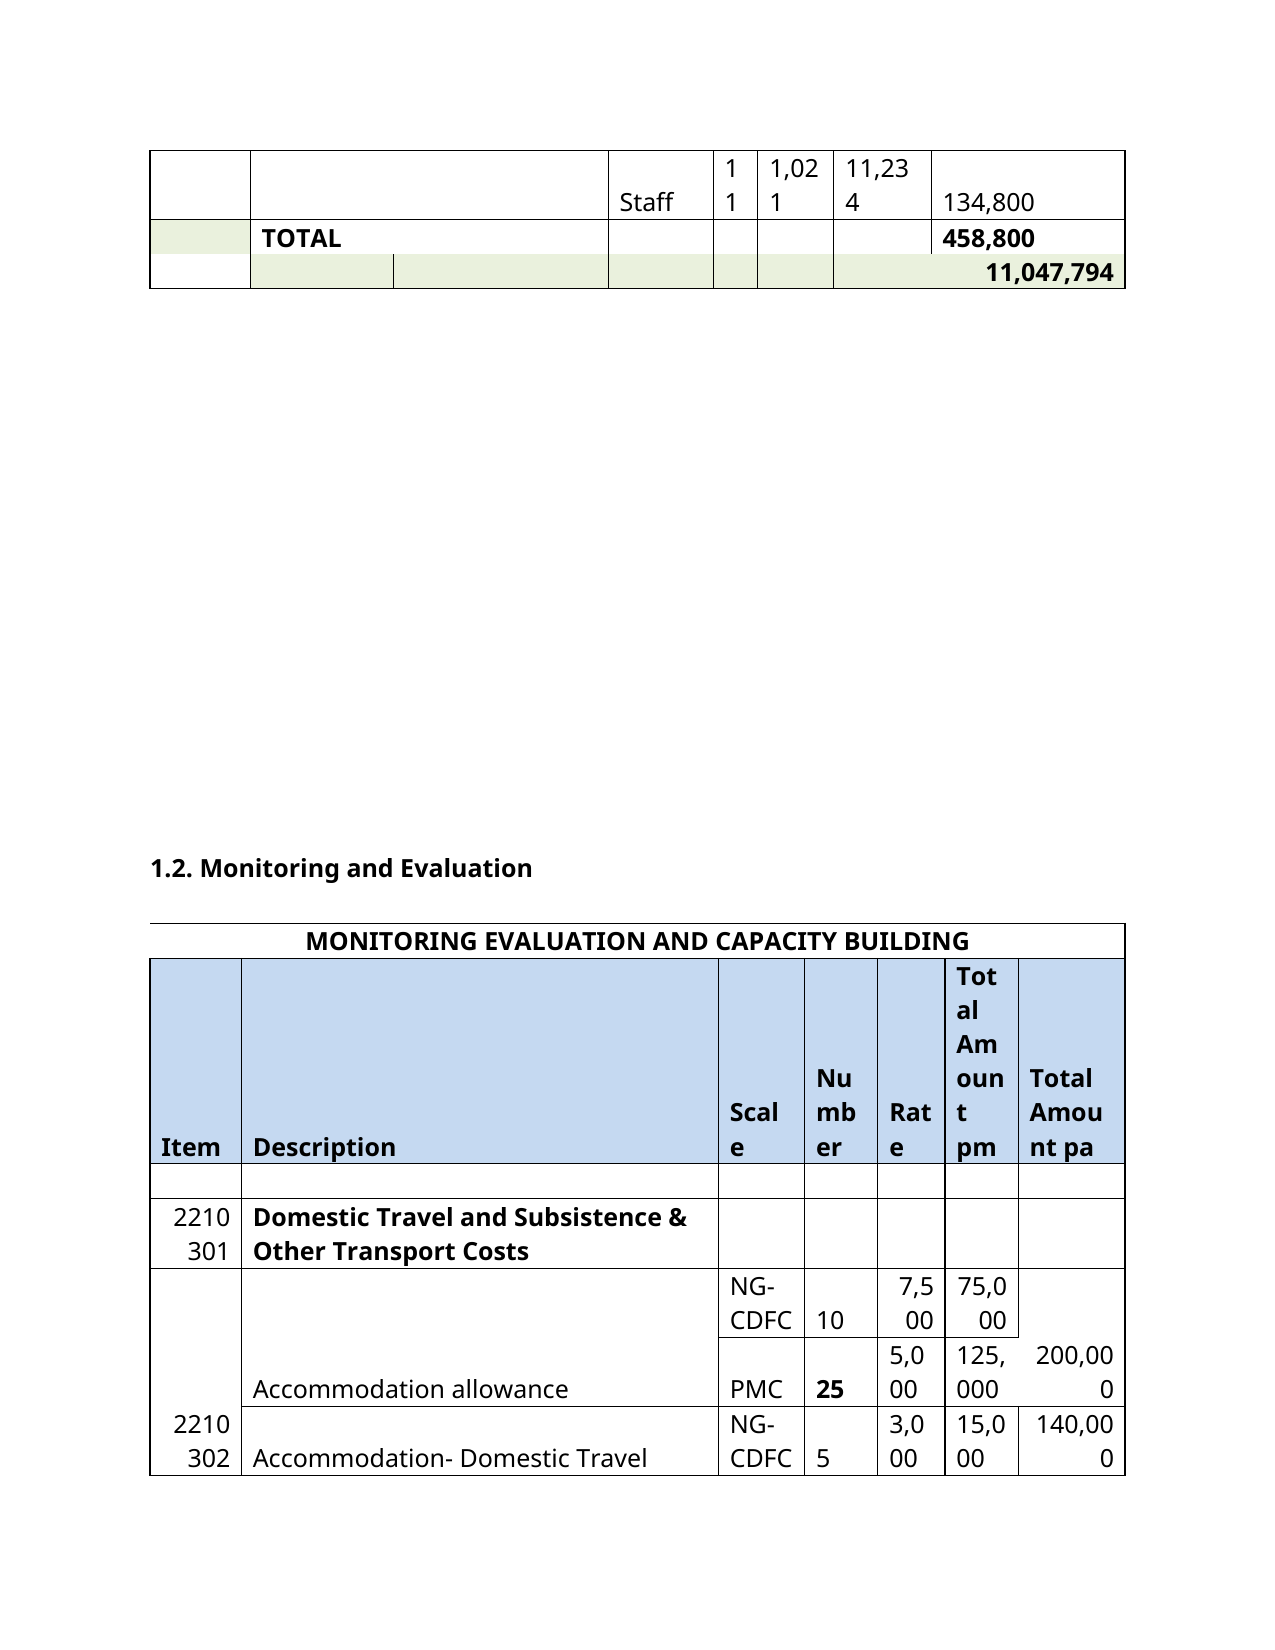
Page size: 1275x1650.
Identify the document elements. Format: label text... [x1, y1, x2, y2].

table_cell Rate [878, 959, 944, 1163]
table_cell NG-CDFC [719, 1407, 804, 1475]
table_cell [609, 254, 713, 288]
table_cell [946, 1199, 1018, 1267]
table_cell 75,000 [946, 1269, 1018, 1337]
table_cell [1019, 1199, 1124, 1267]
table_cell [805, 1164, 877, 1198]
table_cell 125,000 [946, 1338, 1018, 1406]
table_cell [151, 1164, 241, 1198]
table_cell [719, 1164, 804, 1198]
table_cell Domestic Travel and Subsistence & Other Transport Costs [242, 1199, 718, 1267]
table_cell [151, 220, 250, 254]
table_cell [251, 254, 393, 288]
table_cell [1019, 1164, 1124, 1198]
table_cell 10 [805, 1269, 877, 1337]
table_cell [758, 220, 833, 254]
table_cell Total Amount pm [946, 959, 1018, 1163]
table_cell [151, 151, 250, 219]
table_cell Scale [719, 959, 804, 1163]
table_cell PMC [719, 1338, 804, 1406]
table_cell 5 [805, 1407, 877, 1475]
table_header MONITORING EVALUATION AND CAPACITY BUILDING [150, 924, 1124, 958]
table_cell NG-CDFC [719, 1269, 804, 1337]
table_cell Item [151, 959, 241, 1163]
table_cell 7,500 [878, 1269, 944, 1337]
table_cell 2210302 [151, 1269, 241, 1475]
table_cell 3,000 [878, 1407, 944, 1475]
table_cell [758, 254, 833, 288]
table_cell [714, 220, 757, 254]
table_cell 140,000 [1019, 1407, 1124, 1475]
table_cell 5,000 [878, 1338, 944, 1406]
table_cell Total Amount pa [1019, 959, 1124, 1163]
table_cell [878, 1164, 944, 1198]
table_cell 15,000 [946, 1407, 1018, 1475]
table_cell [805, 1199, 877, 1267]
table_cell [834, 220, 931, 254]
table_cell Accommodation allowance [242, 1269, 718, 1406]
table_cell [394, 254, 608, 288]
table_cell 1,021 [758, 151, 833, 219]
table_cell [609, 220, 713, 254]
table_cell 25 [805, 1338, 877, 1406]
table_cell 134,800 [932, 151, 1124, 219]
text 1.2. Monitoring and Evaluation [150, 851, 1125, 885]
table_cell Description [242, 959, 718, 1163]
table_cell Staff [609, 151, 713, 219]
table_cell [242, 1164, 718, 1198]
table_cell 2210301 [151, 1199, 241, 1267]
table_cell [946, 1164, 1018, 1198]
table_cell [878, 1199, 944, 1267]
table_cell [242, 1407, 718, 1475]
table_cell [714, 254, 757, 288]
table_cell 200,000 [1018, 1269, 1124, 1406]
table_cell Number [805, 959, 877, 1163]
table_cell TOTAL [251, 220, 608, 254]
table_cell [719, 1199, 804, 1267]
table_cell 11 [714, 151, 757, 219]
table_cell 458,800 [932, 220, 1124, 254]
table_cell [151, 254, 250, 288]
table_cell 11,047,794 [834, 254, 1124, 288]
table_cell [251, 151, 608, 219]
table_cell 11,234 [834, 151, 931, 219]
